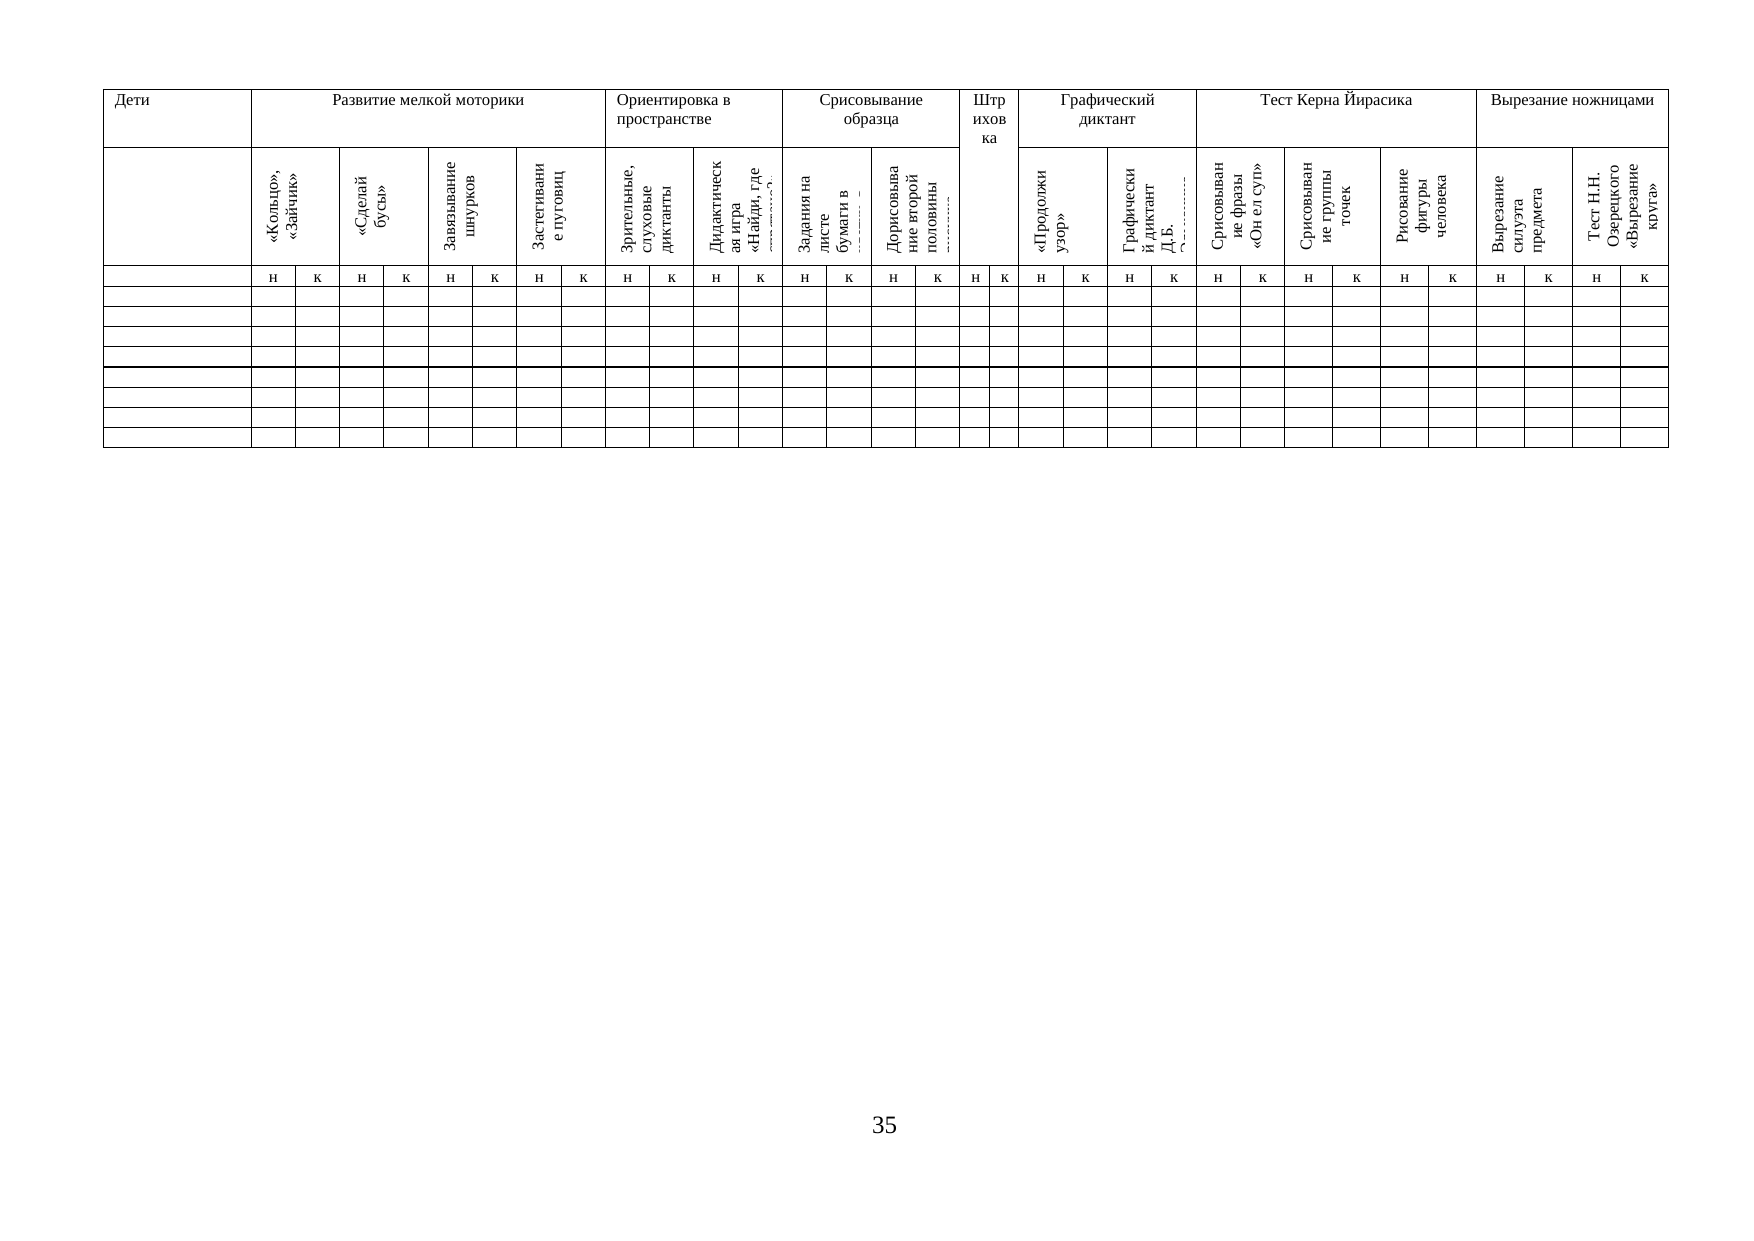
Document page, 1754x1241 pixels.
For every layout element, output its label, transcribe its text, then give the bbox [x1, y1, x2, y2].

table_cell [739, 388, 782, 407]
table_cell [1381, 347, 1428, 366]
table_cell [1108, 327, 1151, 346]
table_cell [473, 347, 516, 366]
table_header Срисовывание образца [783, 90, 959, 147]
table_cell [562, 388, 605, 407]
table_cell [1381, 428, 1428, 447]
table_header Графический диктант [1019, 90, 1196, 147]
table_cell [694, 428, 738, 447]
table_cell [1019, 388, 1063, 407]
table_cell [1525, 327, 1572, 346]
table_cell [990, 368, 1018, 387]
table_cell [1064, 428, 1107, 447]
table_cell [916, 428, 959, 447]
table_cell [562, 327, 605, 346]
table_cell [517, 347, 561, 366]
table_cell [384, 327, 428, 346]
table_cell к [296, 266, 339, 286]
table_cell [473, 307, 516, 326]
table_cell [827, 368, 871, 387]
table_cell [783, 368, 826, 387]
table_cell [1197, 388, 1240, 407]
table_cell [340, 347, 383, 366]
table_cell к [562, 266, 605, 286]
table_cell [783, 327, 826, 346]
table_cell [296, 287, 339, 306]
table_cell [1197, 327, 1240, 346]
table_cell [990, 408, 1018, 427]
table_cell Срисовывание фразы «Он ел суп» [1197, 148, 1284, 265]
table_cell [1381, 388, 1428, 407]
table_cell [650, 368, 693, 387]
table_cell [1108, 307, 1151, 326]
table_cell н [517, 266, 561, 286]
table_cell [1573, 388, 1620, 407]
table_cell [340, 307, 383, 326]
table_cell [1429, 368, 1476, 387]
table_cell [1285, 388, 1332, 407]
table_cell [473, 368, 516, 387]
table_cell [104, 327, 251, 346]
table_cell [1621, 368, 1668, 387]
table_cell [429, 428, 472, 447]
table_cell [827, 307, 871, 326]
table_cell [1241, 428, 1284, 447]
table_cell [650, 428, 693, 447]
table_cell [1573, 428, 1620, 447]
table_cell к [1525, 266, 1572, 286]
table_cell [1333, 287, 1380, 306]
table_cell н [340, 266, 383, 286]
table_cell [1381, 368, 1428, 387]
table_cell [340, 428, 383, 447]
table_cell [1285, 428, 1332, 447]
table_cell [1525, 287, 1572, 306]
table_cell [340, 368, 383, 387]
table_cell [1333, 327, 1380, 346]
table_cell Дидактическая игра «Найди, где спрятано?» [694, 148, 782, 265]
table_cell [1108, 408, 1151, 427]
table_cell [606, 307, 649, 326]
table_cell н [1019, 266, 1063, 286]
table_cell [340, 388, 383, 407]
table_cell [1152, 388, 1196, 407]
table_cell [1152, 307, 1196, 326]
table_cell [296, 368, 339, 387]
table_cell н [1477, 266, 1524, 286]
table_cell [1019, 347, 1063, 366]
table_cell [384, 388, 428, 407]
table_cell [1285, 327, 1332, 346]
table_cell [872, 327, 915, 346]
table_cell [1477, 408, 1524, 427]
table_cell [252, 347, 295, 366]
table_cell [1152, 327, 1196, 346]
table_cell [296, 307, 339, 326]
table_cell [1064, 327, 1107, 346]
table_cell [1381, 327, 1428, 346]
table_cell [1064, 408, 1107, 427]
table_cell [1429, 428, 1476, 447]
table_cell [1285, 408, 1332, 427]
table_cell [296, 408, 339, 427]
table_cell [473, 408, 516, 427]
table_cell [694, 327, 738, 346]
table_cell [296, 347, 339, 366]
table_cell [1019, 368, 1063, 387]
table_cell Вырезание силуэта предмета [1477, 148, 1572, 265]
table_cell [990, 307, 1018, 326]
table_cell [990, 287, 1018, 306]
table_cell к [1241, 266, 1284, 286]
table_cell н [1573, 266, 1620, 286]
table_cell [1285, 287, 1332, 306]
table_cell [562, 428, 605, 447]
table_cell [606, 327, 649, 346]
table_cell [694, 287, 738, 306]
table_cell [1064, 307, 1107, 326]
table_cell [1477, 327, 1524, 346]
table_cell [960, 428, 989, 447]
table_header Развитие мелкой моторики [252, 90, 605, 147]
table_cell [606, 368, 649, 387]
table_cell [783, 408, 826, 427]
table_cell Рисование фигуры человека [1381, 148, 1476, 265]
table_cell [783, 428, 826, 447]
table_cell к [1064, 266, 1107, 286]
table_cell [1621, 307, 1668, 326]
table_cell [384, 287, 428, 306]
table_cell [872, 347, 915, 366]
table_cell [517, 307, 561, 326]
table_cell [1573, 327, 1620, 346]
table_cell [739, 287, 782, 306]
table_cell [429, 307, 472, 326]
table_cell [252, 408, 295, 427]
table_cell н [1381, 266, 1428, 286]
table_cell [429, 287, 472, 306]
table_cell [990, 327, 1018, 346]
table_cell [1019, 428, 1063, 447]
table_cell [1064, 287, 1107, 306]
table_cell [872, 388, 915, 407]
table_header Ориентировка в пространстве [606, 90, 782, 147]
table_cell [1019, 287, 1063, 306]
table_cell [739, 307, 782, 326]
table_cell [1429, 388, 1476, 407]
table_cell [1241, 347, 1284, 366]
table_cell [650, 388, 693, 407]
table_cell [827, 347, 871, 366]
table_cell [429, 388, 472, 407]
table_cell [827, 327, 871, 346]
table_cell [1477, 307, 1524, 326]
table_cell [104, 148, 251, 265]
table_cell [650, 347, 693, 366]
table_cell Графический диктант Д.Б. Эльконина [1108, 148, 1196, 265]
table_cell [1381, 408, 1428, 427]
table_cell [473, 388, 516, 407]
table_cell [296, 428, 339, 447]
table_cell [252, 287, 295, 306]
table_cell [104, 388, 251, 407]
table_cell [1197, 287, 1240, 306]
table_cell [1152, 428, 1196, 447]
table_cell [1621, 347, 1668, 366]
table_cell [827, 408, 871, 427]
table_cell [1241, 368, 1284, 387]
table_cell [960, 368, 989, 387]
table_cell [916, 368, 959, 387]
table_cell [1333, 388, 1380, 407]
table_cell [1152, 287, 1196, 306]
table_cell [1108, 428, 1151, 447]
table_cell [252, 327, 295, 346]
table_cell н [694, 266, 738, 286]
table_cell [694, 347, 738, 366]
table_cell [562, 368, 605, 387]
table_cell [429, 327, 472, 346]
table_cell [1381, 307, 1428, 326]
table_cell к [650, 266, 693, 286]
table_cell [1429, 307, 1476, 326]
table_cell [872, 408, 915, 427]
table_cell [1573, 287, 1620, 306]
table_cell [1477, 347, 1524, 366]
table_cell [104, 266, 251, 286]
table_cell Зрительные, слуховые диктанты [606, 148, 693, 265]
table_cell [1152, 347, 1196, 366]
table_cell к [1333, 266, 1380, 286]
table_cell [517, 368, 561, 387]
table_cell [104, 428, 251, 447]
table_cell [1285, 307, 1332, 326]
table_cell [252, 307, 295, 326]
table_cell [1477, 368, 1524, 387]
table_cell Задания на листе бумаги в клетку, в линейку [783, 148, 871, 265]
table_cell [1525, 428, 1572, 447]
table_cell [1621, 428, 1668, 447]
table_cell [1108, 347, 1151, 366]
table_cell «Продолжи узор» [1019, 148, 1107, 265]
table_cell [104, 347, 251, 366]
table_cell [916, 327, 959, 346]
table_cell [1477, 428, 1524, 447]
table_cell [872, 307, 915, 326]
table_cell [1525, 388, 1572, 407]
table_cell [1197, 307, 1240, 326]
table_cell «Сделай бусы» [340, 148, 428, 265]
table_cell [916, 307, 959, 326]
table_cell [1152, 368, 1196, 387]
table_cell [562, 307, 605, 326]
table_cell [739, 327, 782, 346]
table_cell [694, 307, 738, 326]
table_cell [1333, 307, 1380, 326]
table_cell к [990, 266, 1018, 286]
table_cell [1019, 307, 1063, 326]
table_cell [1621, 287, 1668, 306]
table_cell Завязывание шнурков [429, 148, 516, 265]
table_cell [1573, 307, 1620, 326]
table_cell [473, 287, 516, 306]
table_cell [1108, 388, 1151, 407]
table_cell [1064, 368, 1107, 387]
table_cell [739, 408, 782, 427]
table_cell [1333, 347, 1380, 366]
table_cell [384, 307, 428, 326]
table_cell [827, 428, 871, 447]
table_cell [1064, 347, 1107, 366]
table_cell [296, 327, 339, 346]
table_cell Застегивание пуговиц [517, 148, 605, 265]
table_cell Тест Н.Н. Озерецкого «Вырезание круга» [1573, 148, 1668, 265]
table_cell [1285, 368, 1332, 387]
table_cell [340, 327, 383, 346]
table_cell [1197, 347, 1240, 366]
table_cell [1108, 287, 1151, 306]
table_cell [562, 408, 605, 427]
table_cell [1241, 388, 1284, 407]
table_cell [872, 428, 915, 447]
table_cell [1429, 408, 1476, 427]
table_cell [252, 428, 295, 447]
table_cell [1381, 287, 1428, 306]
table_cell [827, 388, 871, 407]
table_cell к [1429, 266, 1476, 286]
table_cell н [1285, 266, 1332, 286]
table_cell [990, 428, 1018, 447]
table_cell [783, 307, 826, 326]
table_cell [473, 327, 516, 346]
table_cell [1019, 327, 1063, 346]
table_cell [1333, 368, 1380, 387]
table_cell [1573, 368, 1620, 387]
table_cell [252, 368, 295, 387]
table_cell [960, 147, 1018, 265]
table_cell [1333, 408, 1380, 427]
table_cell [783, 287, 826, 306]
table_cell Срисовывание группы точек [1285, 148, 1380, 265]
table_cell [104, 408, 251, 427]
table_cell н [1108, 266, 1151, 286]
table_cell [960, 347, 989, 366]
table_cell н [783, 266, 826, 286]
table_cell [960, 408, 989, 427]
table_cell [783, 388, 826, 407]
table_cell [739, 428, 782, 447]
table_cell [1525, 368, 1572, 387]
table_cell н [606, 266, 649, 286]
table_cell [606, 428, 649, 447]
table_cell [606, 287, 649, 306]
table_cell [517, 287, 561, 306]
table_cell [650, 307, 693, 326]
table_cell [340, 287, 383, 306]
table_cell [1477, 287, 1524, 306]
table_cell [916, 287, 959, 306]
table_cell к [1621, 266, 1668, 286]
table_cell к [384, 266, 428, 286]
table_cell [429, 408, 472, 427]
table_cell [1197, 428, 1240, 447]
table_cell [1241, 287, 1284, 306]
table_cell [1525, 347, 1572, 366]
table_cell [1197, 368, 1240, 387]
table_cell [517, 428, 561, 447]
table_cell н [252, 266, 295, 286]
table_cell [694, 388, 738, 407]
table_cell [1429, 347, 1476, 366]
table_cell [783, 347, 826, 366]
table_cell [960, 327, 989, 346]
table_cell [517, 388, 561, 407]
table_cell [1108, 368, 1151, 387]
table_cell [1621, 408, 1668, 427]
table_cell [606, 388, 649, 407]
table_cell [562, 287, 605, 306]
table_cell н [429, 266, 472, 286]
table_cell [1429, 327, 1476, 346]
table_cell к [916, 266, 959, 286]
table_cell [694, 408, 738, 427]
table_header Вырезание ножницами [1477, 90, 1668, 147]
table_cell [1621, 388, 1668, 407]
table_cell [1621, 327, 1668, 346]
table_cell [384, 368, 428, 387]
table_cell [517, 327, 561, 346]
table_cell [872, 368, 915, 387]
table_cell [916, 408, 959, 427]
table_cell [1333, 428, 1380, 447]
table_cell [104, 287, 251, 306]
table_header Штриховка [960, 90, 1018, 147]
table_cell [384, 428, 428, 447]
table_cell [1152, 408, 1196, 427]
table_cell [960, 287, 989, 306]
table_cell [960, 307, 989, 326]
table_cell [606, 347, 649, 366]
table_cell н [872, 266, 915, 286]
table_cell [827, 287, 871, 306]
table_cell н [960, 266, 989, 286]
table_cell [960, 388, 989, 407]
table_cell [916, 347, 959, 366]
table_cell к [1152, 266, 1196, 286]
table_cell [1241, 327, 1284, 346]
table_cell [340, 408, 383, 427]
table_cell [429, 347, 472, 366]
table_cell [650, 408, 693, 427]
table_cell [1064, 388, 1107, 407]
table_cell [739, 368, 782, 387]
table_cell [296, 388, 339, 407]
table_cell [872, 287, 915, 306]
table_cell [104, 368, 251, 387]
table_cell к [473, 266, 516, 286]
table_cell [1573, 347, 1620, 366]
table_cell [1285, 347, 1332, 366]
table_cell [990, 347, 1018, 366]
table_cell к [739, 266, 782, 286]
table_cell [1525, 408, 1572, 427]
table_cell [1429, 287, 1476, 306]
table_cell [990, 388, 1018, 407]
table_cell к [827, 266, 871, 286]
table_cell [429, 368, 472, 387]
table_cell [104, 307, 251, 326]
table_cell [1019, 408, 1063, 427]
table_cell [1241, 408, 1284, 427]
table_cell [1525, 307, 1572, 326]
table_cell [384, 408, 428, 427]
table_cell «Кольцо», «Зайчик» [252, 148, 339, 265]
table_cell Дорисовывание второй половины рисунка [872, 148, 959, 265]
table_cell [606, 408, 649, 427]
table_cell [1241, 307, 1284, 326]
table_cell [1477, 388, 1524, 407]
table_cell н [1197, 266, 1240, 286]
table_cell [384, 347, 428, 366]
table_cell [1573, 408, 1620, 427]
table_cell [1197, 408, 1240, 427]
table_cell [517, 408, 561, 427]
table_header Тест Керна Йирасика [1197, 90, 1476, 147]
table_cell [562, 347, 605, 366]
table_cell [694, 368, 738, 387]
table_cell [650, 327, 693, 346]
table_cell [473, 428, 516, 447]
table_cell [650, 287, 693, 306]
table_header Дети [104, 90, 251, 147]
table_cell [252, 388, 295, 407]
table_cell [916, 388, 959, 407]
table_cell [739, 347, 782, 366]
